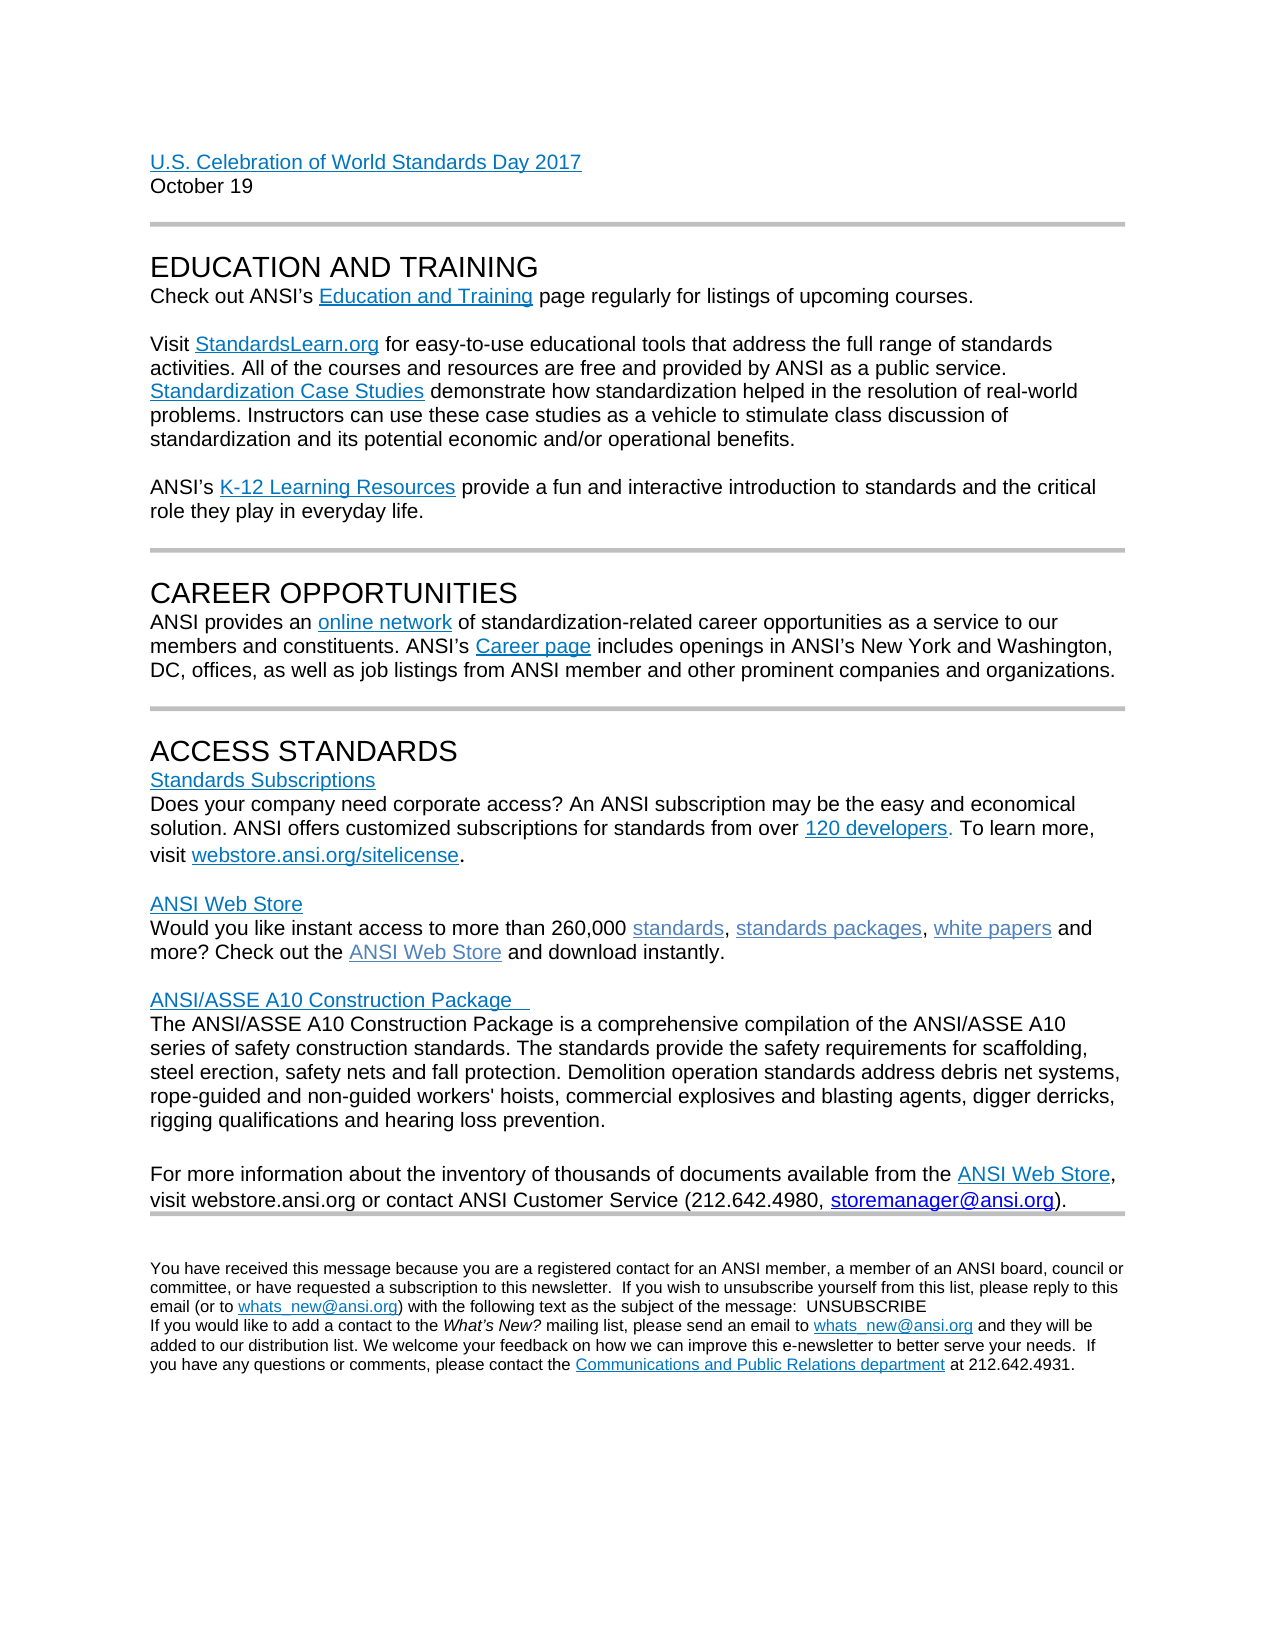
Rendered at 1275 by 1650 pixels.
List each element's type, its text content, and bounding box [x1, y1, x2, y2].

text You have received this message because you are a registered contact for an ANSI member, a member of an ANSI board, council or committee, or have requested a subscription to this newsletter. If you wish to unsubscribe yourself from this list, please reply to this email (or to whats_new@ansi.org) with the following text as the subject of the message: UNSUBSCRIBE [150, 1239, 1125, 1316]
text October 19 [150, 174, 1125, 198]
text Standardization Case Studies demonstrate how standardization helped in the resolution of real-world problems. Instructors can use these case studies as a vehicle to stimulate class discussion of standardization and its potential economic and/or operational benefits. [150, 379, 1125, 451]
text ANSI Web Store [150, 892, 1125, 916]
text Would you like instant access to more than 260,000 standards, standards packages, white papers and more? Check out the ANSI Web Store and download instantly. [150, 916, 1125, 964]
text ACCESS STANDARDS [150, 734, 1125, 768]
text EDUCATION AND TRAINING [150, 250, 1125, 283]
text Check out ANSI’s Education and Training page regularly for listings of upcoming courses. [150, 283, 1125, 307]
text Standards Subscriptions Does your company need corporate access? An ANSI subscription may be the easy and economical solution. ANSI offers customized subscriptions for standards from over 120 developers. To learn more, visit webstore.ansi.org/sitelicense. [150, 768, 1125, 868]
text ANSI/ASSE A10 Construction Package [150, 988, 1125, 1012]
text U.S. Celebration of World Standards Day 2017 [150, 150, 1125, 174]
text CAREER OPPORTUNITIES [150, 576, 1125, 609]
text Visit StandardsLearn.org for easy-to-use educational tools that address the full range of standards activities. All of the courses and resources are free and provided by ANSI as a public service. [150, 331, 1125, 379]
text ANSI provides an online network of standardization-related career opportunities as a service to our members and constituents. ANSI’s Career page includes openings in ANSI’s New York and Washington, DC, offices, as well as job listings from ANSI member and other prominent companies and organizations. [150, 609, 1125, 681]
text ANSI’s K-12 Learning Resources provide a fun and interactive introduction to standards and the critical role they play in everyday life. [150, 475, 1125, 523]
text If you would like to add a contact to the What’s New? mailing list, please send an email to whats_new@ansi.org and they will be added to our distribution list. We welcome your feedback on how we can improve this e-newsletter to better serve your needs. If you have any questions or comments, please contact the Communications and Public Relations department at 212.642.4931. [150, 1316, 1125, 1374]
text For more information about the inventory of thousands of documents available from the ANSI Web Store, visit webstore.ansi.org or contact ANSI Customer Service (212.642.4980, storemanager@ansi.org). [150, 1159, 1125, 1211]
text The ANSI/ASSE A10 Construction Package is a comprehensive compilation of the ANSI/ASSE A10 series of safety construction standards. The standards provide the safety requirements for scaffolding, steel erection, safety nets and fall protection. Demolition operation standards address debris net systems, rope-guided and non-guided workers' hoists, commercial explosives and blasting agents, digger derricks, rigging qualifications and hearing loss prevention. [150, 1012, 1125, 1131]
